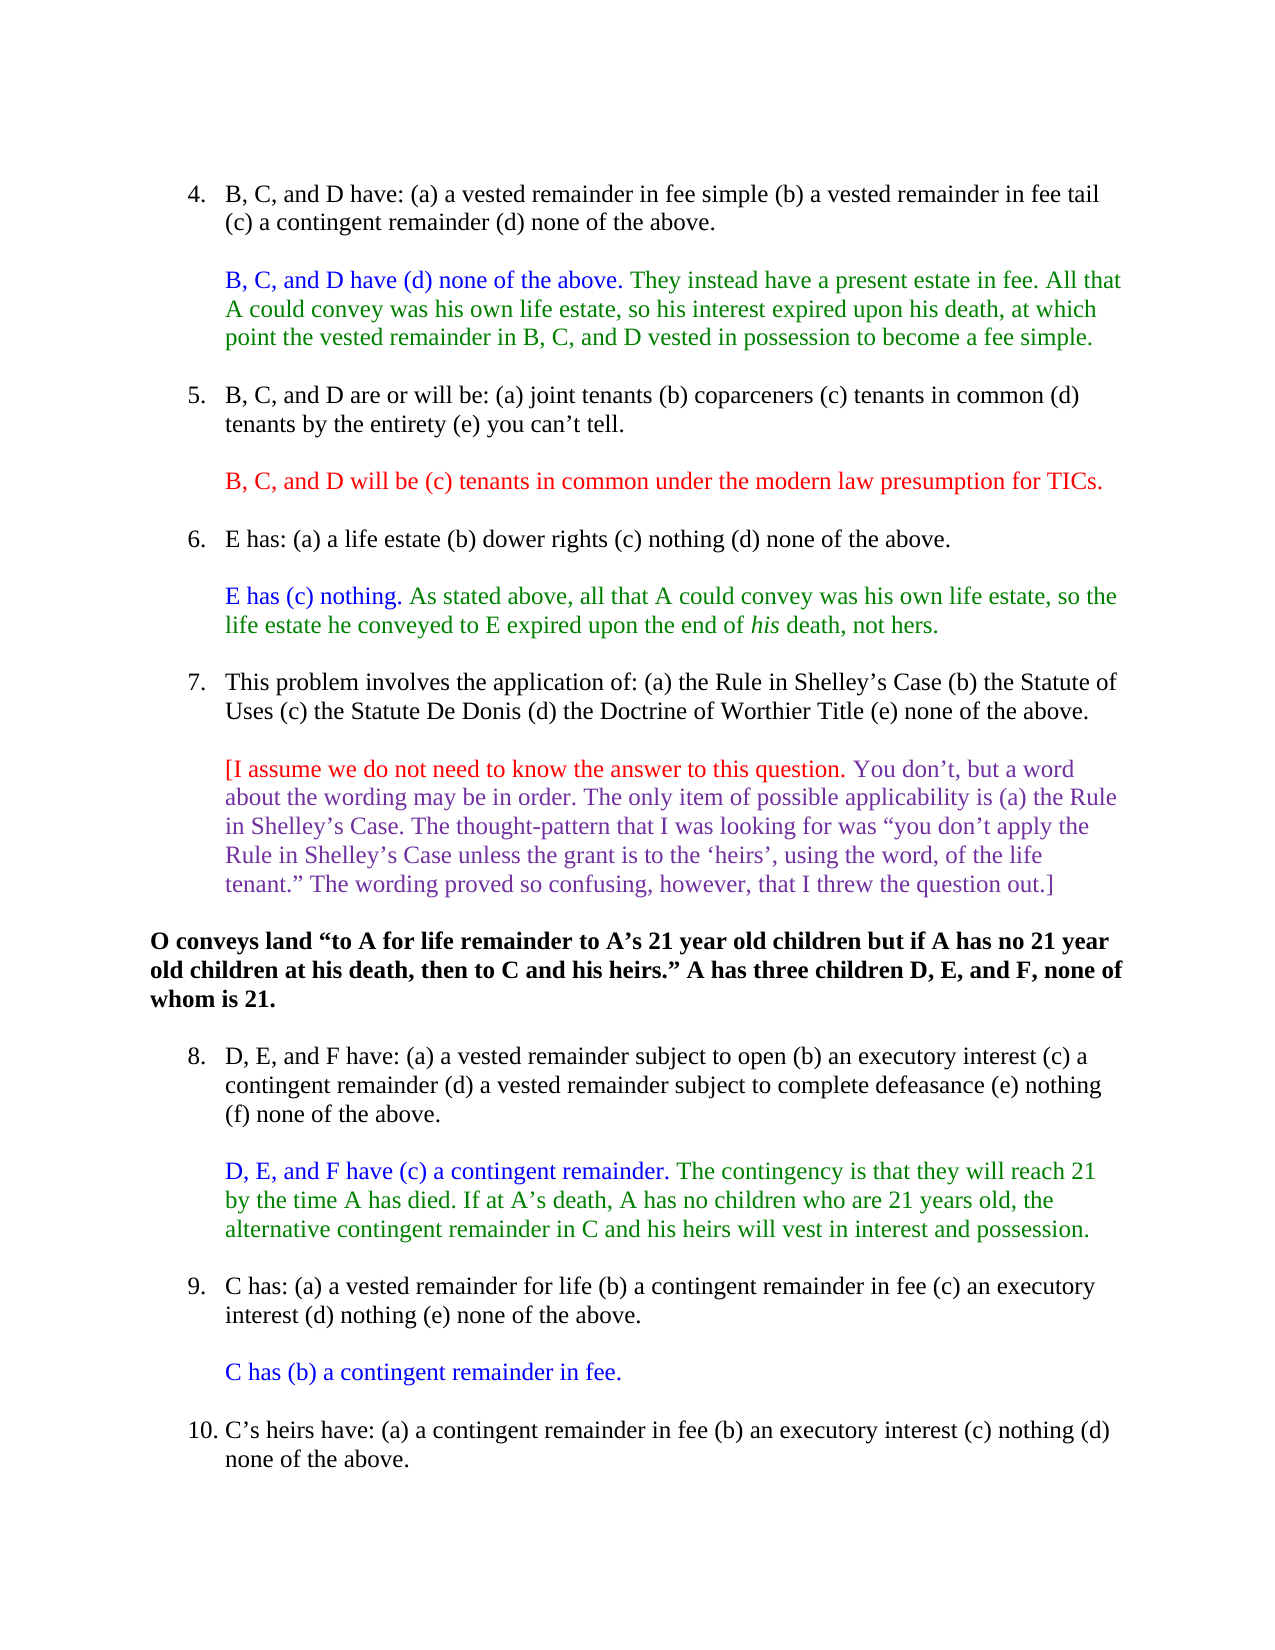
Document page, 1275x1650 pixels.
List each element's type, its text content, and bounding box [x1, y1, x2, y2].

text C has (b) a contingent remainder in fee. [225, 1357, 1125, 1386]
list C’s heirs have: (a) a contingent remainder in fee (b) an executory interest (c) nothing (d) none of the above. [187, 1415, 1125, 1472]
text B, C, and D will be (c) tenants in common under the modern law presumption for TICs. [225, 466, 1125, 495]
text B, C, and D have (d) none of the above. They instead have a present estate in fee. All that A could convey was his own life estate, so his interest expired upon his death, at which point the vested remainder in B, C, and D vested in possession to become a fee simple. [225, 265, 1125, 351]
list B, C, and D are or will be: (a) joint tenants (b) coparceners (c) tenants in common (d) tenants by the entirety (e) you can’t tell. [187, 380, 1125, 437]
list C has: (a) a vested remainder for life (b) a contingent remainder in fee (c) an executory interest (d) nothing (e) none of the above. [187, 1271, 1125, 1329]
list D, E, and F have: (a) a vested remainder subject to open (b) an executory interest (c) a contingent remainder (d) a vested remainder subject to complete defeasance (e) nothing (f) none of the above. [187, 1041, 1125, 1127]
text D, E, and F have (c) a contingent remainder. The contingency is that they will reach 21 by the time A has died. If at A’s death, A has no children who are 21 years old, the alternative contingent remainder in C and his heirs will vest in interest and possession. [225, 1156, 1125, 1242]
list E has: (a) a life estate (b) dower rights (c) nothing (d) none of the above. [187, 524, 1125, 552]
list This problem involves the application of: (a) the Rule in Shelley’s Case (b) the Statute of Uses (c) the Statute De Donis (d) the Doctrine of Worthier Title (e) none of the above. [187, 667, 1125, 725]
text E has (c) nothing. As stated above, all that A could convey was his own life estate, so the life estate he conveyed to E expired upon the end of his death, not hers. [225, 581, 1125, 639]
text O conveys land “to A for life remainder to A’s 21 year old children but if A has no 21 year old children at his death, then to C and his heirs.” A has three children D, E, and F, none of whom is 21. [150, 926, 1125, 1012]
text [I assume we do not need to know the answer to this question. You don’t, but a word about the wording may be in order. The only item of possible applicability is (a) the Rule in Shelley’s Case. The thought-pattern that I was looking for was “you don’t apply the Rule in Shelley’s Case unless the grant is to the ‘heirs’, using the word, of the life tenant.” The wording proved so confusing, however, that I threw the question out.] [225, 754, 1125, 897]
list B, C, and D have: (a) a vested remainder in fee simple (b) a vested remainder in fee tail (c) a contingent remainder (d) none of the above. [187, 179, 1125, 236]
